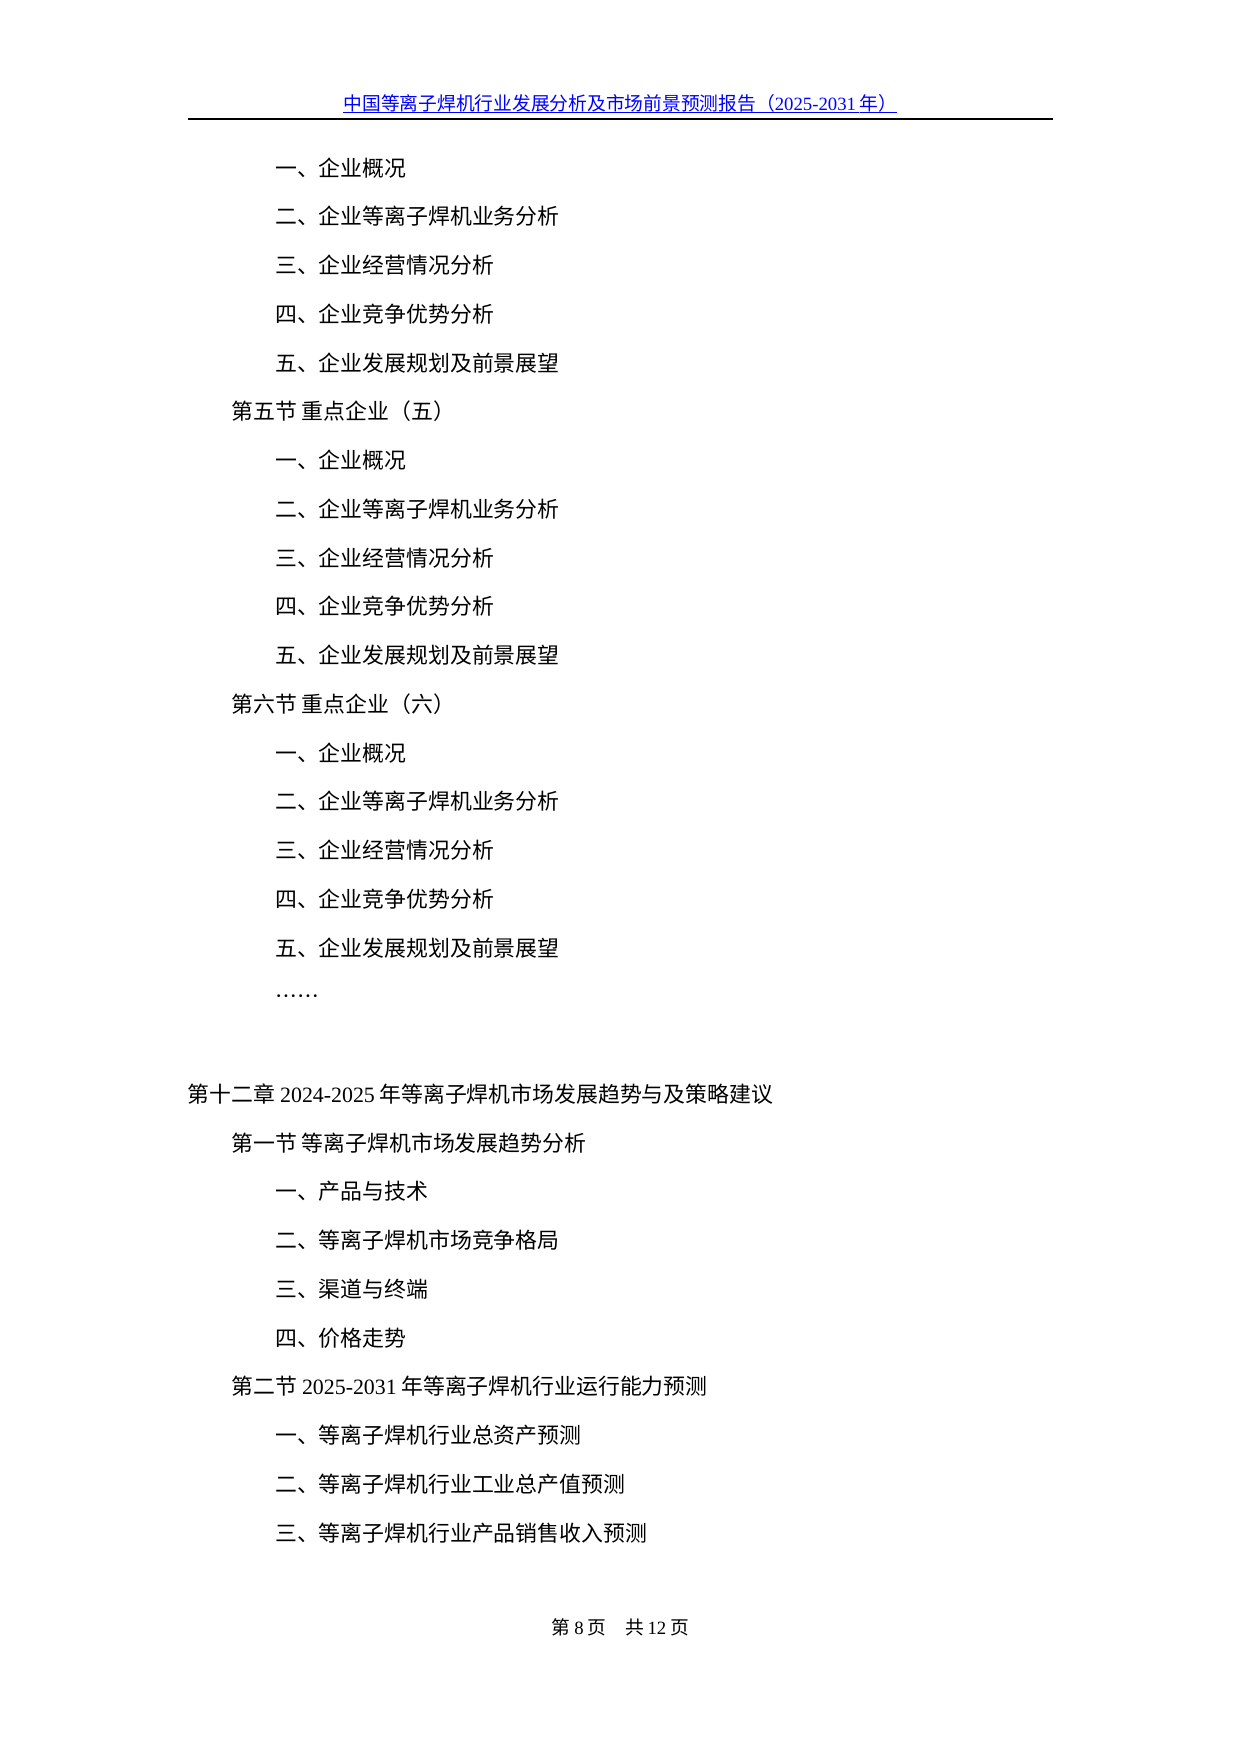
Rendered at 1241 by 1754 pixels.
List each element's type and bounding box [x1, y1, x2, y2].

text [187, 150, 1053, 1548]
